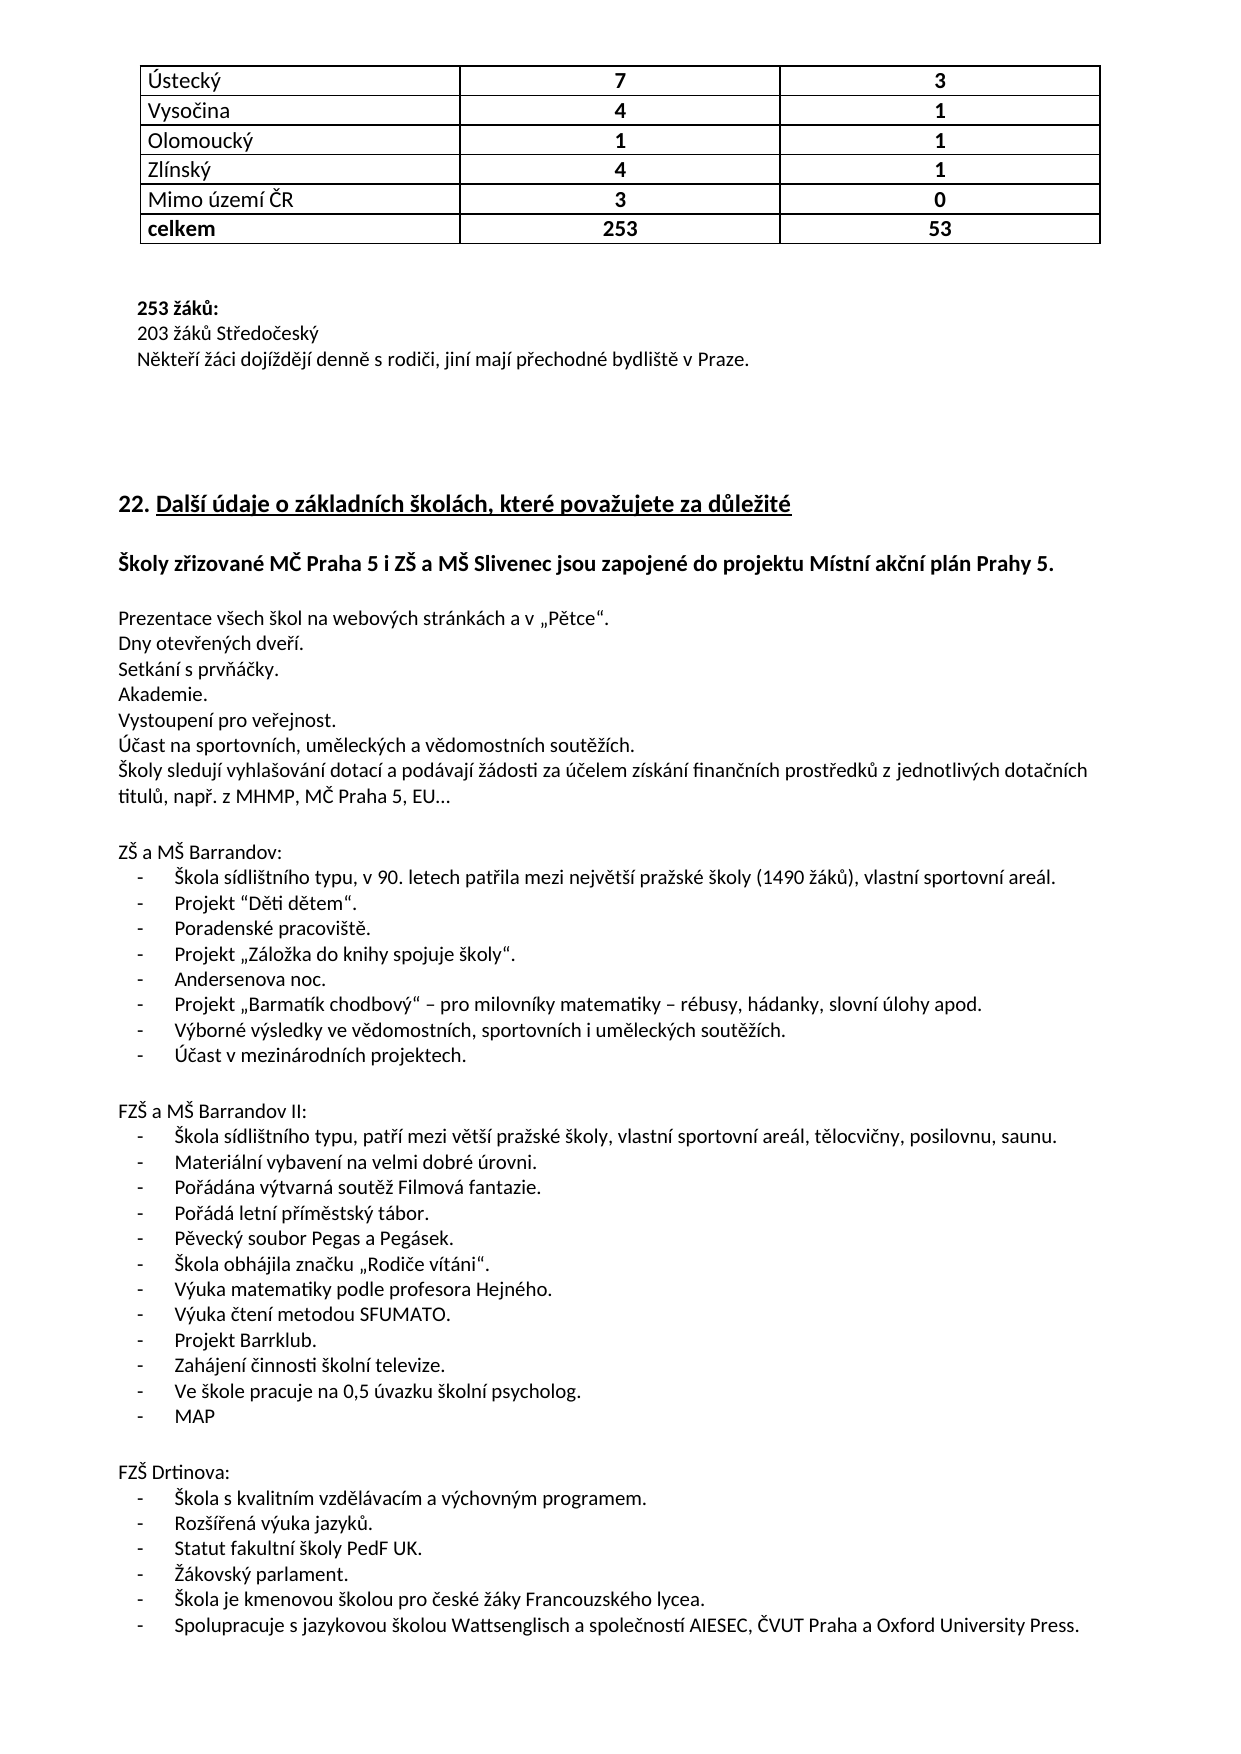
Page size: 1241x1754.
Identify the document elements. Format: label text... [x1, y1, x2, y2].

list Zahájení činnosti školní televize. [137, 1352, 1122, 1378]
list Andersenova noc. [137, 966, 1122, 992]
table_cell 1 [781, 126, 1099, 154]
list Účast v mezinárodních projektech. [137, 1042, 1122, 1068]
table_cell Zlínský [141, 155, 459, 183]
text Dny otevřených dveří. [118, 631, 1122, 656]
table_cell 1 [781, 155, 1099, 183]
list Materiální vybavení na velmi dobré úrovni. [137, 1149, 1122, 1174]
list Škola s kvalitním vzdělávacím a výchovným programem. [137, 1485, 1122, 1510]
list Výuka matematiky podle profesora Hejného. [137, 1276, 1122, 1302]
text Školy zřizované MČ Praha 5 i ZŠ a MŠ Slivenec jsou zapojené do projektu Místní akční plán Prahy 5. [118, 549, 1122, 577]
list Pěvecký soubor Pegas a Pegásek. [137, 1225, 1122, 1251]
table_cell celkem [141, 215, 459, 242]
list Výborné výsledky ve vědomostních, sportovních i uměleckých soutěžích. [137, 1017, 1122, 1042]
table_cell Olomoucký [141, 126, 459, 154]
table_cell 3 [461, 185, 779, 213]
text FZŠ a MŠ Barrandov II: [118, 1098, 1122, 1124]
list Škola sídlištního typu, v 90. letech patřila mezi největší pražské školy (1490 žáků), vlastní sportovní areál. [137, 864, 1122, 890]
list Ve škole pracuje na 0,5 úvazku školní psycholog. [137, 1378, 1122, 1403]
table_cell Ústecký [141, 67, 459, 94]
table_cell 4 [461, 96, 779, 124]
list Rozšířená výuka jazyků. [137, 1510, 1122, 1536]
table_cell Mimo území ČR [141, 185, 459, 213]
text 253 žáků: [137, 295, 1122, 320]
list MAP [137, 1403, 1122, 1429]
text ZŠ a MŠ Barrandov: [118, 839, 1122, 864]
list Statut fakultní školy PedF UK. [137, 1536, 1122, 1561]
table_cell 0 [781, 185, 1099, 213]
list Škola je kmenovou školou pro české žáky Francouzského lycea. [137, 1586, 1122, 1612]
list Žákovský parlament. [137, 1561, 1122, 1586]
list Výuka čtení metodou SFUMATO. [137, 1302, 1122, 1327]
text Vystoupení pro veřejnost. [118, 707, 1122, 732]
text FZŠ : [118, 1459, 1122, 1485]
list Spolupracuje s jazykovou školou Wattsenglisch a společností AIESEC, ČVUT Praha a Oxford University Press. [137, 1612, 1122, 1637]
text Školy sledují vyhlašování dotací a podávají žádosti za účelem získání finančních prostředků z jednotlivých dotačních titulů, např. z MHMP, MČ Praha 5, EU… [118, 758, 1122, 808]
table_cell 53 [781, 215, 1099, 242]
list Projekt “Děti dětem“. [137, 890, 1122, 915]
text Účast na sportovních, uměleckých a vědomostních soutěžích. [118, 732, 1122, 758]
text 22. Další údaje o základních školách, které považujete za důležité [118, 488, 1122, 519]
list Poradenské pracoviště. [137, 915, 1122, 941]
table_cell 7 [461, 67, 779, 94]
table_cell 4 [461, 155, 779, 183]
table_cell 1 [461, 126, 779, 154]
list Projekt Barrklub. [137, 1327, 1122, 1352]
table_cell 1 [781, 96, 1099, 124]
list Projekt „Barmatík chodbový“ – pro milovníky matematiky – rébusy, hádanky, slovní úlohy apod. [137, 992, 1122, 1017]
list Škola obhájila značku „Rodiče vítáni“. [137, 1251, 1122, 1276]
text Akademie. [118, 681, 1122, 707]
list Pořádána výtvarná soutěž Filmová fantazie. [137, 1174, 1122, 1200]
list Pořádá letní příměstský tábor. [137, 1200, 1122, 1225]
list Projekt „Záložka do knihy spojuje školy“. [137, 941, 1122, 966]
text 203 žáků Středočeský [137, 320, 1122, 346]
table_cell Vysočina [141, 96, 459, 124]
text Někteří žáci dojíždějí denně s rodiči, jiní mají přechodné bydliště v Praze. [137, 346, 1122, 371]
text Setkání s prvňáčky. [118, 656, 1122, 681]
list Škola sídlištního typu, patří mezi větší pražské školy, vlastní sportovní areál, tělocvičny, posilovnu, saunu. [137, 1124, 1122, 1149]
table_cell 3 [781, 67, 1099, 94]
table_cell 253 [461, 215, 779, 242]
text Prezentace všech škol na webových stránkách a v „Pětce“. [118, 605, 1122, 631]
